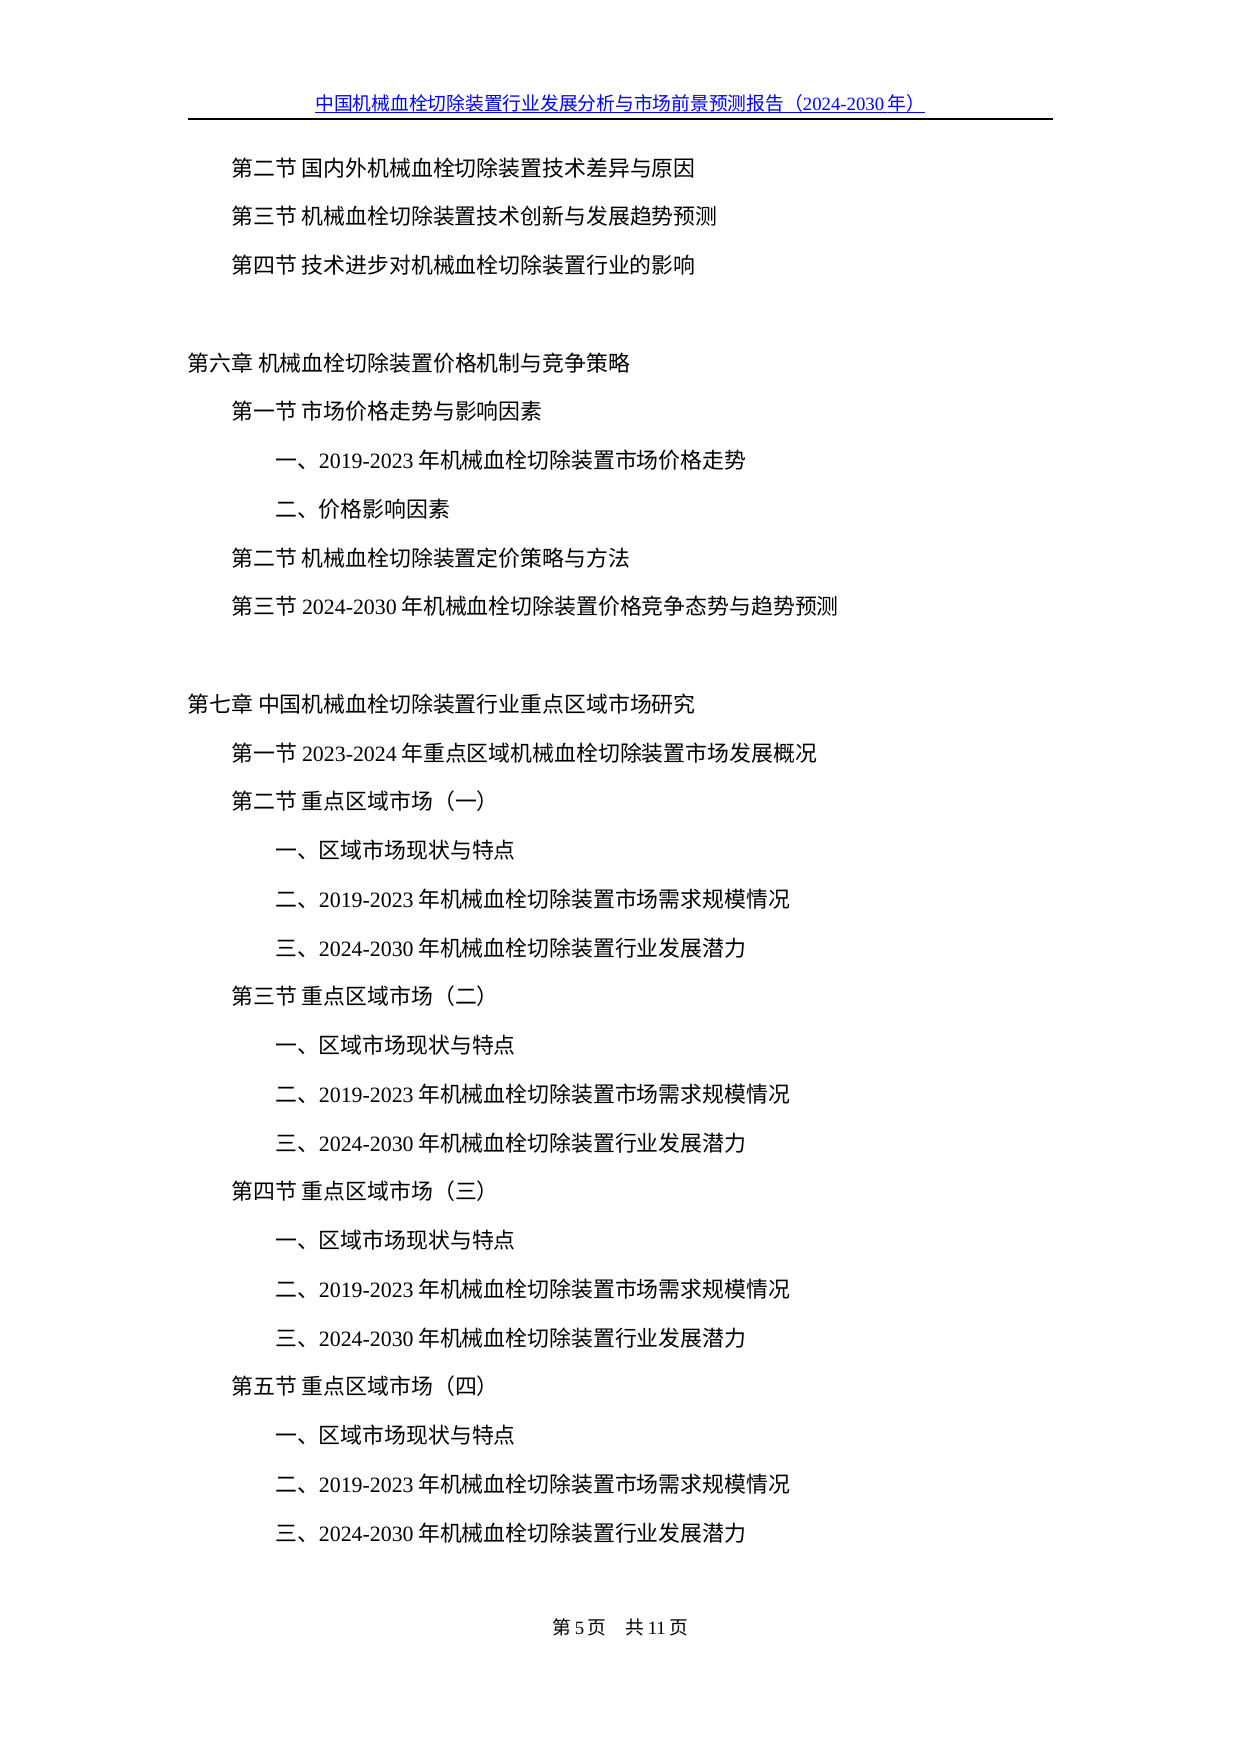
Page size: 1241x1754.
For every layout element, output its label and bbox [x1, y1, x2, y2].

text [187, 150, 1053, 1548]
